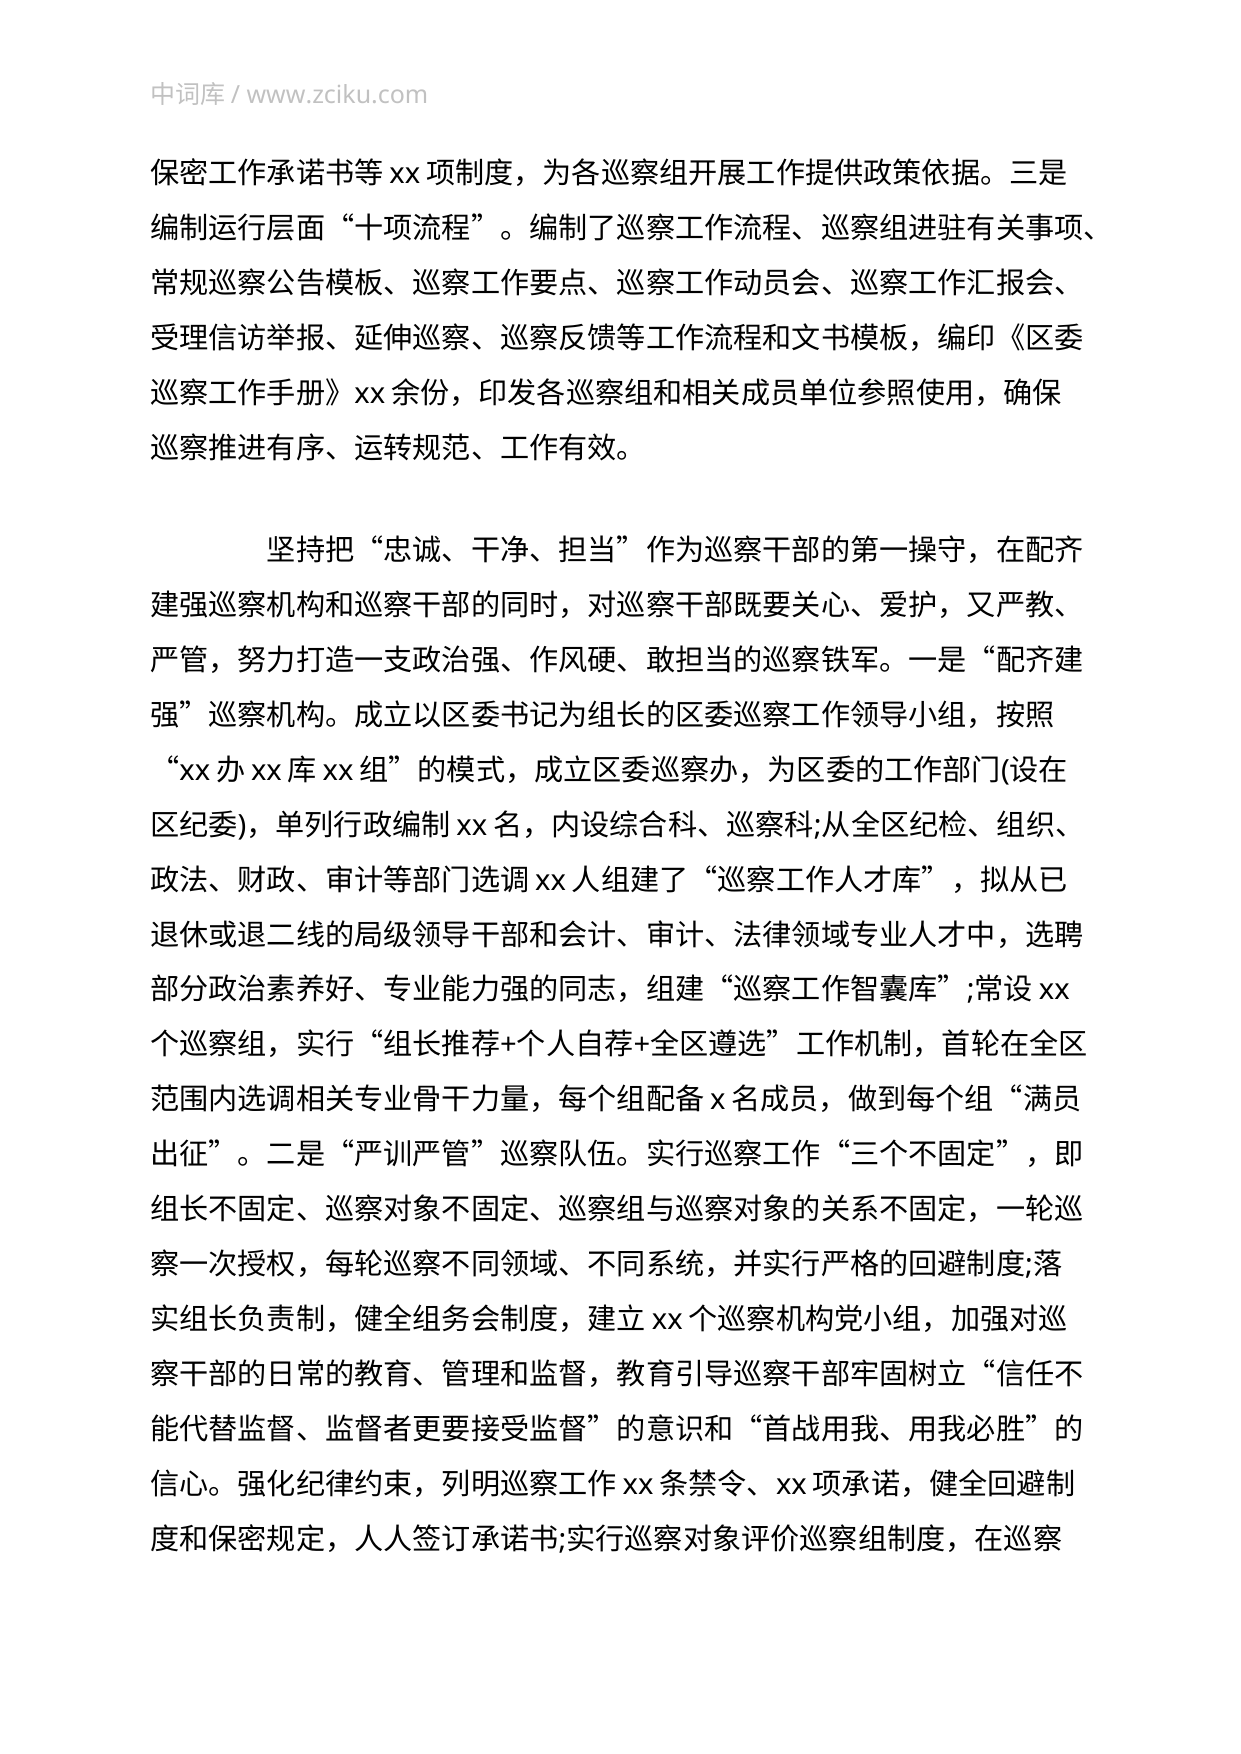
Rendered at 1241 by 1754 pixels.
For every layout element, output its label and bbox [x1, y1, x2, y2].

text [150, 526, 1090, 1558]
text [150, 150, 1090, 467]
